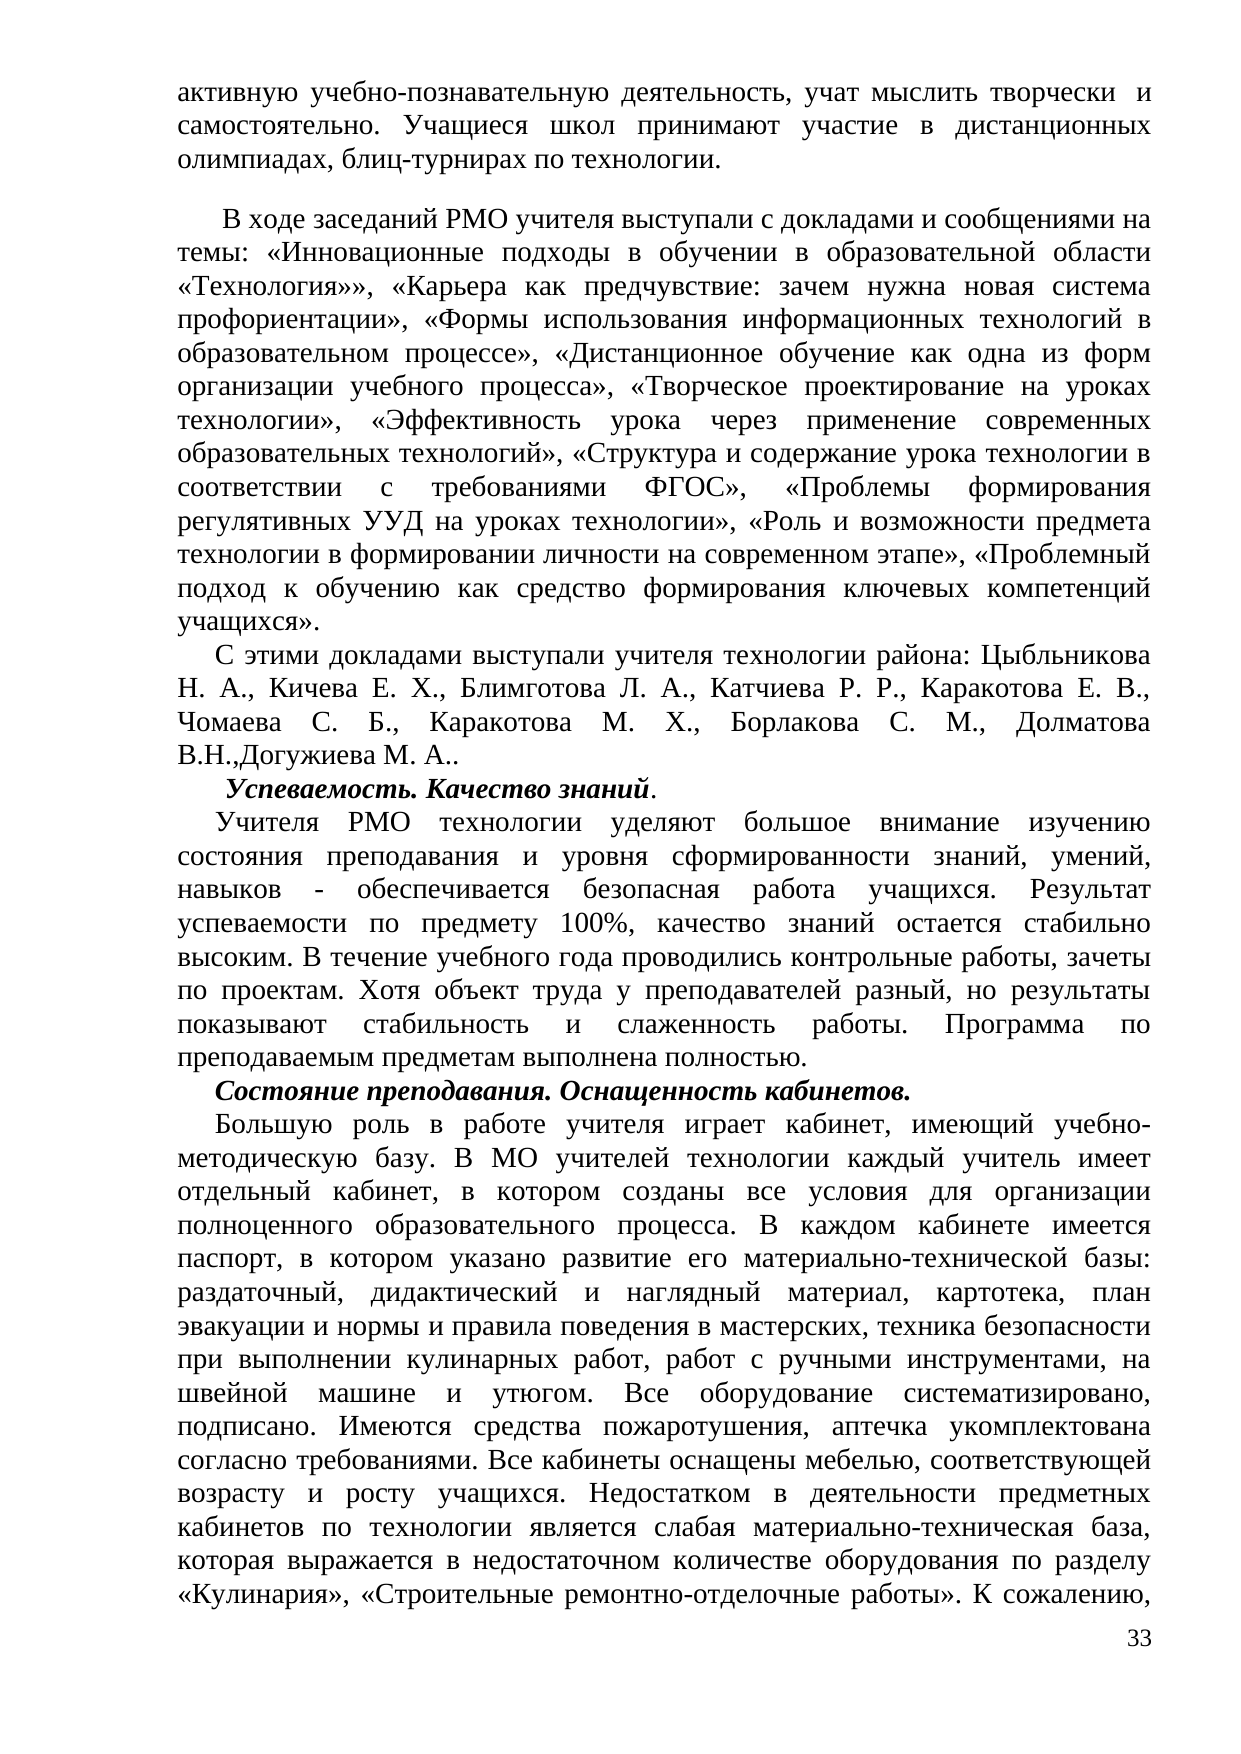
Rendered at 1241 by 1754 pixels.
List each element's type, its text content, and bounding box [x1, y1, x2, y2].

text Успеваемость. Качество знаний. [177, 771, 1152, 804]
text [177, 74, 1152, 174]
text С этими докладами выступали учителя технологии района: Цыбльникова Н. А., Кичева Е. Х., Блимготова Л. А., Катчиева Р. Р., Каракотова Е. В., Чомаева С. Б., Каракотова М. Х., Борлакова С. М., Долматова В.Н.,Догужиева М. А.. [177, 637, 1152, 771]
text Учителя РМО технологии уделяют большое внимание изучению состояния преподавания и уровня сформированности знаний, умений, навыков - обеспечивается безопасная работа учащихся. Результат успеваемости по предмету 100%, качество знаний остается стабильно высоким. В течение учебного года проводились контрольные работы, зачеты по проектам. Хотя объект труда у преподавателей разный, но результаты показывают стабильность и слаженность работы. Программа по преподаваемым предметам выполнена полностью. [177, 804, 1152, 1073]
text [177, 1106, 1152, 1609]
text Состояние преподавания. Оснащенность кабинетов. [177, 1073, 1152, 1106]
text В ходе заседаний РМО учителя выступали с докладами и сообщениями на темы: «Инновационные подходы в обучении в образовательной области «Технология»», «Карьера как предчувствие: зачем нужна новая система профориентации», «Формы использования информационных технологий в образовательном процессе», «Дистанционное обучение как одна из форм организации учебного процесса», «Творческое проектирование на уроках технологии», «Эффективность урока через применение современных образовательных технологий», «Структура и содержание урока технологии в соответствии с требованиями ФГОС», «Проблемы формирования регулятивных УУД на уроках технологии», «Роль и возможности предмета технологии в формировании личности на современном этапе», «Проблемный подход к обучению как средство формирования ключевых компетенций учащихся». [177, 201, 1152, 637]
